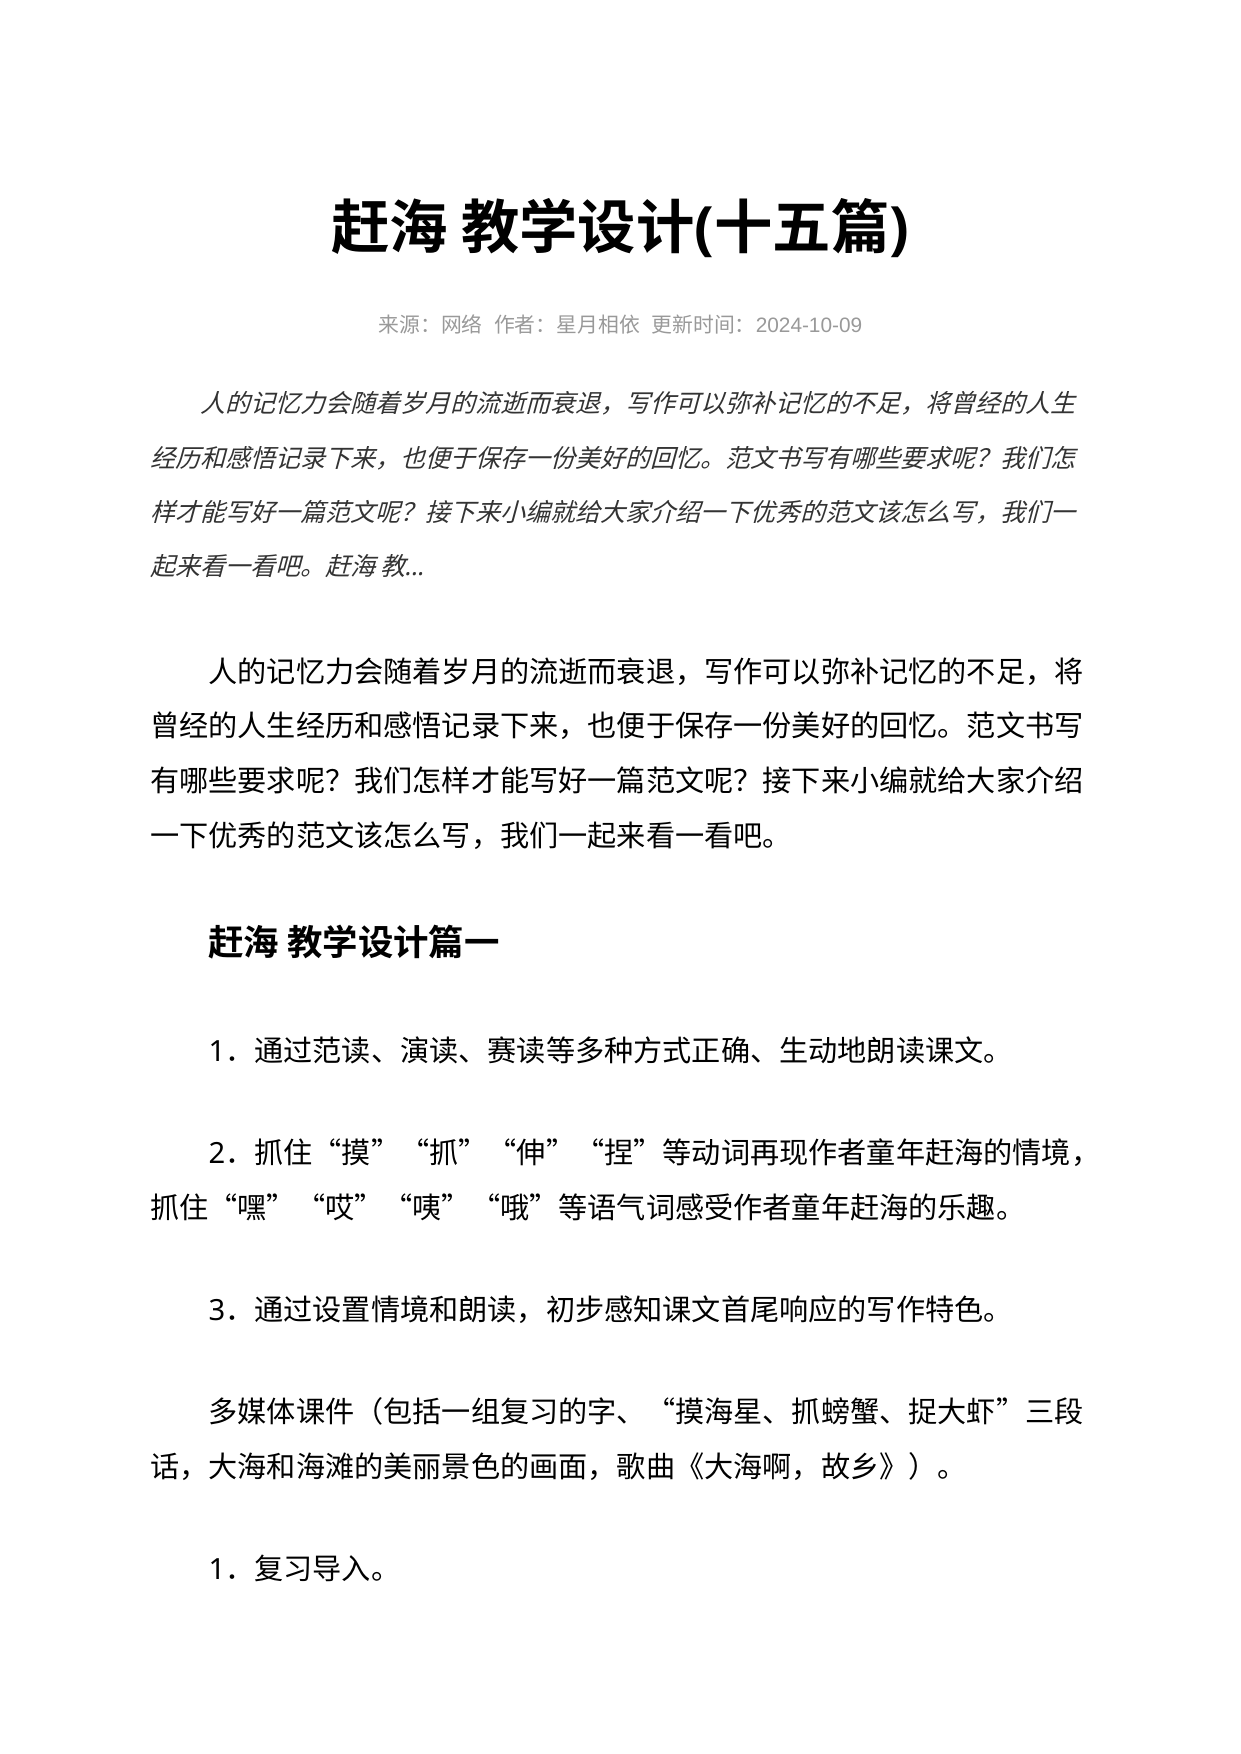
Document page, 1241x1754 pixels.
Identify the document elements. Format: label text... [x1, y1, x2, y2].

text 1．复习导入。 [150, 1545, 1090, 1588]
text 人的记忆力会随着岁月的流逝而衰退，写作可以弥补记忆的不足，将曾经的人生经历和感悟记录下来，也便于保存一份美好的回忆。范文书写有哪些要求呢？我们怎样才能写好一篇范文呢？接下来小编就给大家介绍一下优秀的范文该怎么写，我们一起来看一看吧。 [150, 648, 1090, 855]
text 来源：网络 作者：星月相依 更新时间：2024-10-09 [150, 313, 1090, 337]
text 赶海 教学设计篇一 [150, 914, 1090, 966]
text 人的记忆力会随着岁月的流逝而衰退，写作可以弥补记忆的不足，将曾经的人生经历和感悟记录下来，也便于保存一份美好的回忆。范文书写有哪些要求呢？我们怎样才能写好一篇范文呢？接下来小编就给大家介绍一下优秀的范文该怎么写，我们一起来看一看吧。赶海 教... [150, 384, 1090, 583]
text 2．抓住“摸”“抓”“伸”“捏”等动词再现作者童年赶海的情境，抓住“嘿”“哎”“咦”“哦”等语气词感受作者童年赶海的乐趣。 [150, 1130, 1090, 1227]
text 3．通过设置情境和朗读，初步感知课文首尾响应的写作特色。 [150, 1287, 1090, 1329]
text 1．通过范读、演读、赛读等多种方式正确、生动地朗读课文。 [150, 1028, 1090, 1070]
subtitle 赶海 教学设计(十五篇) [150, 181, 1090, 266]
text 多媒体课件（包括一组复习的字、“摸海星、抓螃蟹、捉大虾”三段话，大海和海滩的美丽景色的画面，歌曲《大海啊，故乡》）。 [150, 1389, 1090, 1486]
